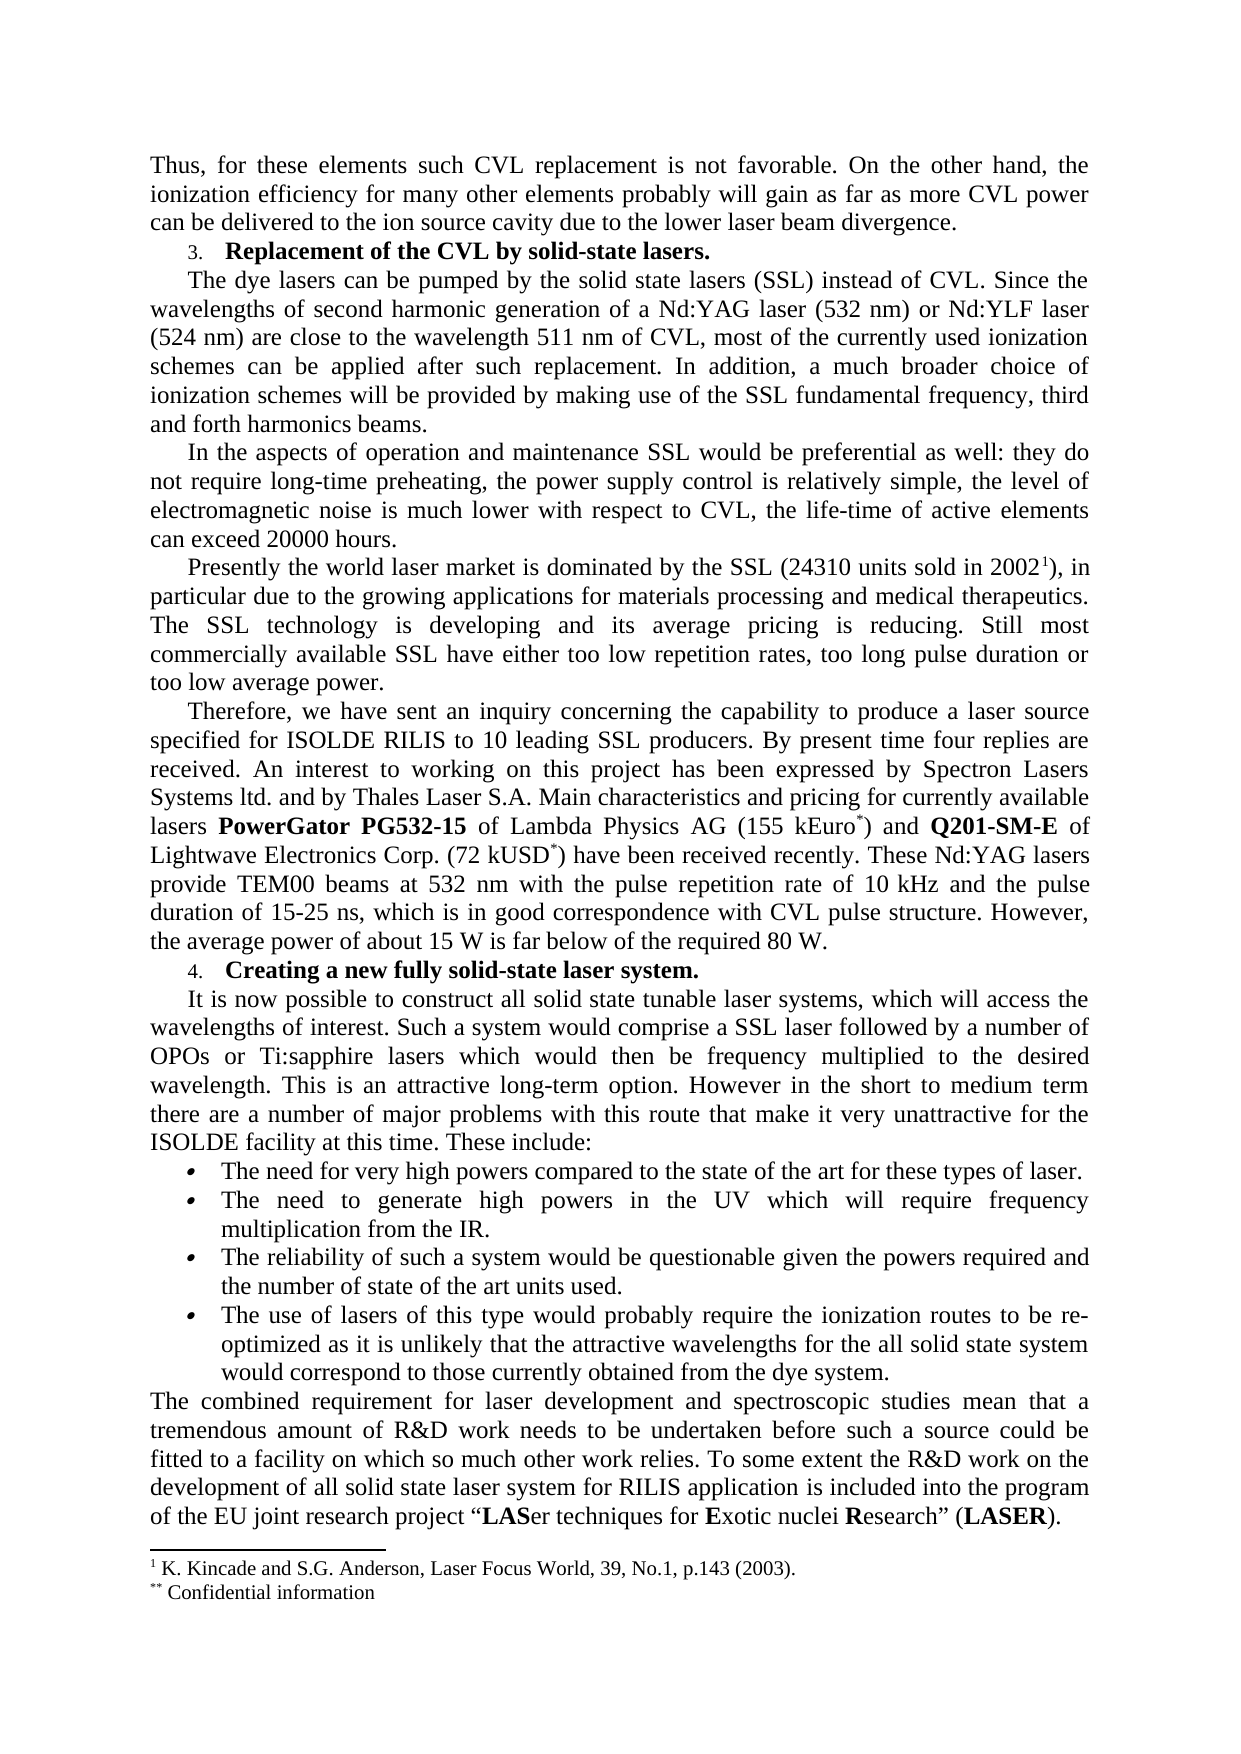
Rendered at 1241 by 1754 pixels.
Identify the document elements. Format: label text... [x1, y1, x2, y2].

text It is now possible to construct all solid state tunable laser systems, which will access the wavelengths of interest. Such a system would comprise a SSL laser followed by a number of OPOs or Ti:sapphire lasers which would then be frequency multiplied to the desired wavelength. This is an attractive long-term option. However in the short to medium term there are a number of major problems with this route that make it very unattractive for the ISOLDE facility at this time. These include: [150, 984, 1090, 1156]
list The need to generate high powers in the UV which will require frequency multiplication from the IR. [185, 1185, 1090, 1242]
text The combined requirement for laser development and spectroscopic studies mean that a tremendous amount of R&D work needs to be undertaken before such a source could be fitted to a facility on which so much other work relies. To some extent the R&D work on the development of all solid state laser system for RILIS application is included into the program of the EU joint research project “LASer techniques for Exotic nuclei Research” (LASER). [150, 1386, 1090, 1530]
text In the aspects of operation and maintenance SSL would be preferential as well: they do not require long-time preheating, the power supply control is relatively simple, the level of electromagnetic noise is much lower with respect to CVL, the life-time of active elements can exceed 20000 hours. [150, 437, 1090, 552]
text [150, 150, 1090, 236]
text Therefore, we have sent an inquiry concerning the capability to produce a laser source specified for ISOLDE RILIS to 10 leading SSL producers. By present time four replies are received. An interest to working on this project has been expressed by Spectron Lasers Systems ltd. and by Thales Laser S.A. Main characteristics and pricing for currently available lasers PowerGator PG532-15 of Lambda Physics AG (155 kEuro*) and Q201-SM-E of Lightwave Electronics Corp. (72 kUSD*) have been received recently. These Nd:YAG lasers provide TEM00 beams at 532 nm with the pulse repetition rate of 10 kHz and the pulse duration of 15-25 ns, which is in good correspondence with CVL pulse structure. However, the average power of about 15 W is far below of the required 80 W. [150, 696, 1090, 955]
text The dye lasers can be pumped by the solid state lasers (SSL) instead of CVL. Since the wavelengths of second harmonic generation of a Nd:YAG laser (532 nm) or Nd:YLF laser (524 nm) are close to the wavelength 511 nm of CVL, most of the currently used ionization schemes can be applied after such replacement. In addition, a much broader choice of ionization schemes will be provided by making use of the SSL fundamental frequency, third and forth harmonics beams. [150, 265, 1090, 437]
list The need for very high powers compared to the state of the art for these types of laser. [185, 1156, 1090, 1185]
text Presently the world laser market is dominated by the SSL (24310 units sold in 2002), in particular due to the growing applications for materials processing and medical therapeutics. The SSL technology is developing and its average pricing is reducing. Still most commercially available SSL have either too low repetition rates, too long pulse duration or too low average power. [150, 552, 1090, 696]
list Replacement of the CVL by solid-state lasers. [187, 236, 1090, 265]
list Creating a new fully solid-state laser system. [187, 955, 1090, 984]
list The reliability of such a system would be questionable given the powers required and the number of state of the art units used. [185, 1242, 1090, 1300]
list The use of lasers of this type would probably require the ionization routes to be re-optimized as it is unlikely that the attractive wavelengths for the all solid state system would correspond to those currently obtained from the dye system. [185, 1300, 1090, 1386]
